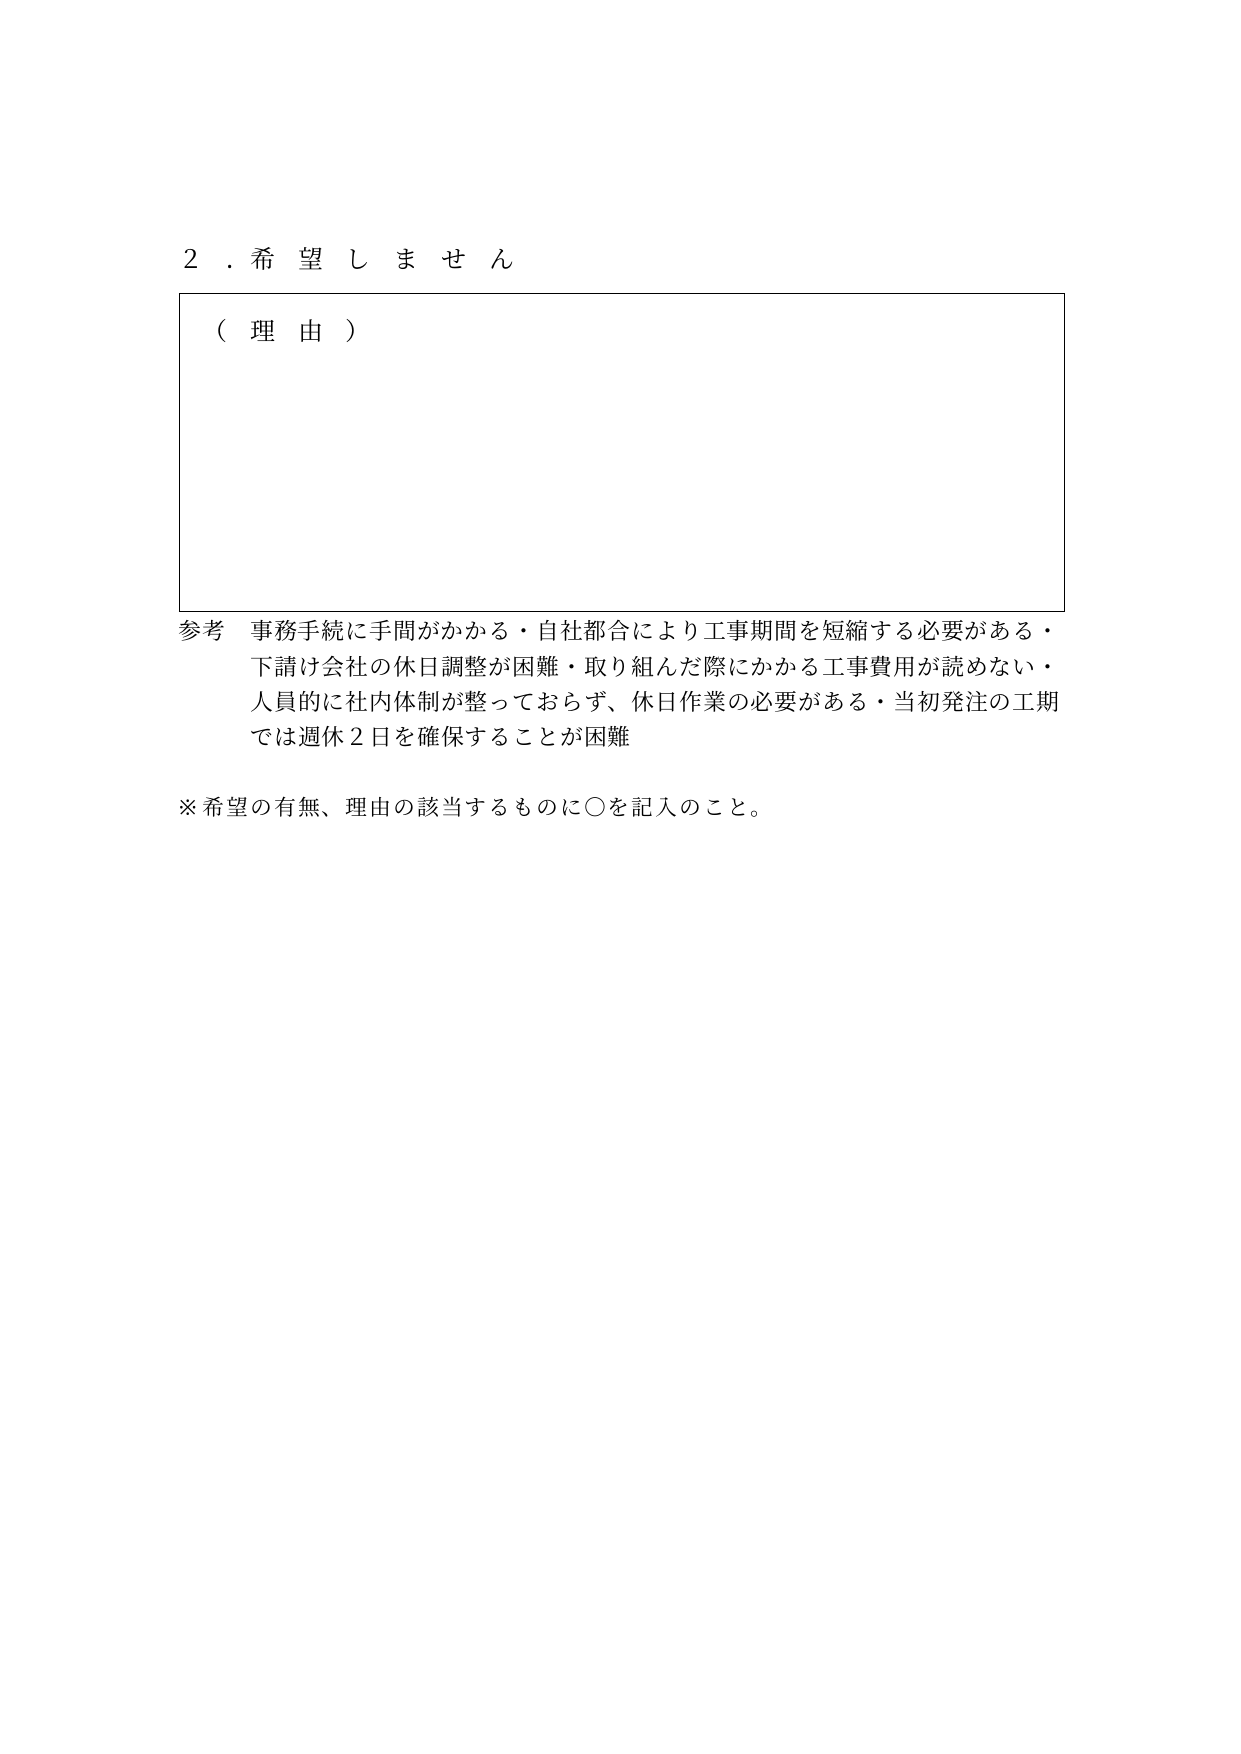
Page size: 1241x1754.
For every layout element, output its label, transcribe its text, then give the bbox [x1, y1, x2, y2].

table_header （理由） [180, 294, 1064, 611]
text 参考 事務手続に手間がかかる・自社都合により工事期間を短縮する必要がある・下請け会社の休日調整が困難・取り組んだ際にかかる工事費用が読めない・人員的に社内体制が整っておらず、休日作業の必要がある・当初発注の工期では週休２日を確保することが困難 [179, 612, 1061, 753]
text ※希望の有無、理由の該当するものに○を記入のこと。 [179, 788, 1061, 823]
text ２. 希望しません [179, 223, 1061, 293]
